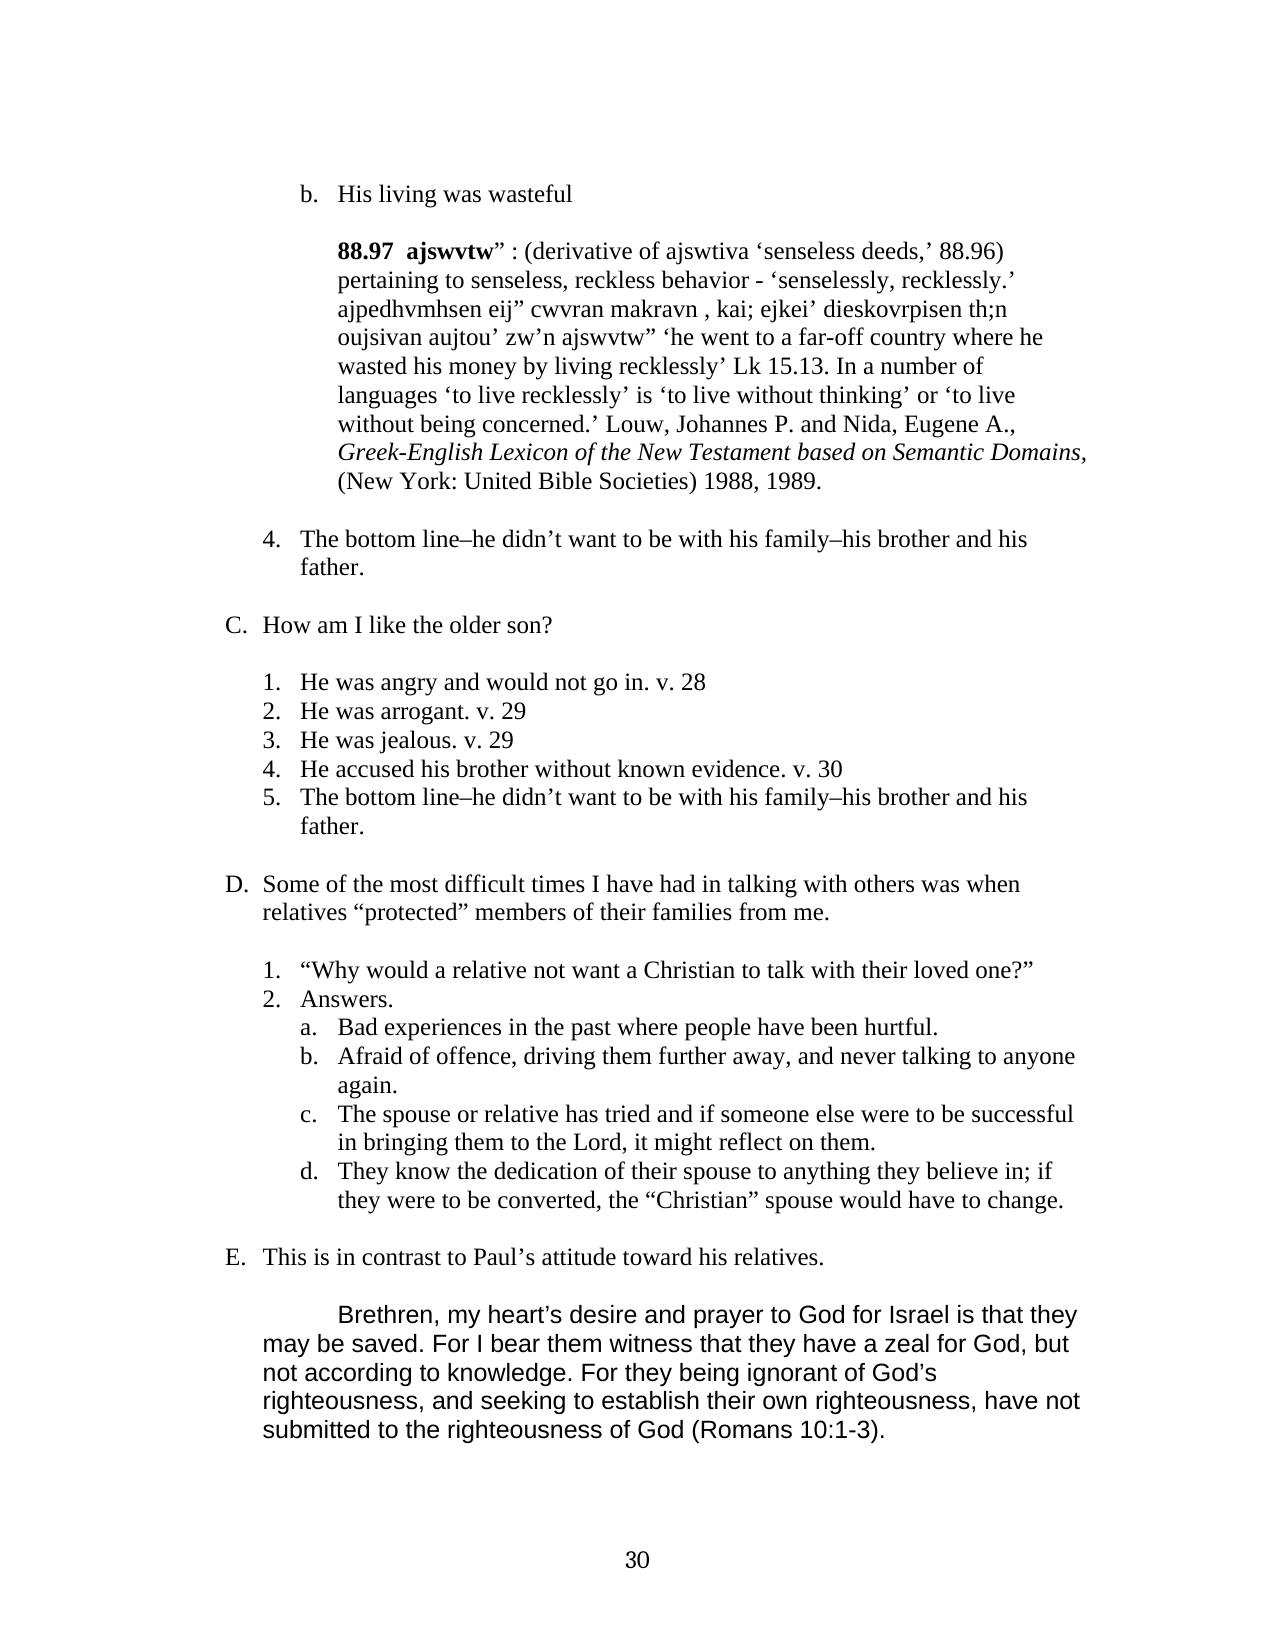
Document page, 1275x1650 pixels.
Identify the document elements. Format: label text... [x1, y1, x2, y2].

list He was arrogant. v. 29 [262, 696, 1087, 725]
list Bad experiences in the past where people have been hurtful. [300, 1012, 1087, 1041]
list The spouse or relative has tried and if someone else were to be successful in bringing them to the Lord, it might reflect on them. [300, 1099, 1087, 1156]
list He was angry and would not go in. v. 28 [262, 667, 1087, 696]
list The bottom line–he didn’t want to be with his family–his brother and his father. [262, 782, 1087, 840]
list His living was wasteful [300, 179, 1087, 207]
list They know the dedication of their spouse to anything they believe in; if they were to be converted, the “Christian” spouse would have to change. [300, 1156, 1087, 1214]
list “Why would a relative not want a Christian to talk with their loved one?” [262, 955, 1087, 984]
list Answers. [262, 984, 1087, 1012]
list This is in contrast to Paul’s attitude toward his relatives. [225, 1242, 1087, 1271]
text Brethren, my heart’s desire and prayer to God for Israel is that they may be saved. For I bear them witness that they have a zeal for God, but not according to knowledge. For they being ignorant of God’s righteousness, and seeking to establish their own righteousness, have not submitted to the righteousness of God (Romans 10:1-3). [262, 1300, 1087, 1444]
list Afraid of offence, driving them further away, and never talking to anyone again. [300, 1041, 1087, 1099]
list Some of the most difficult times I have had in talking with others was when relatives “protected” members of their families from me. [225, 869, 1087, 926]
list He was jealous. v. 29 [262, 725, 1087, 754]
list How am I like the older son? [225, 610, 1087, 639]
list The bottom line–he didn’t want to be with his family–his brother and his father. [262, 524, 1087, 581]
list He accused his brother without known evidence. v. 30 [262, 754, 1087, 782]
text 88.97 ajswvtw” : (derivative of ajswtiva ‘senseless deeds,’ 88.96) pertaining to senseless, reckless behavior - ‘senselessly, recklessly.’ ajpedhvmhsen eij” cwvran makravn , kai; ejkei’ dieskovrpisen th;n oujsivan aujtou’ zw’n ajswvtw” ‘he went to a far-off country where he wasted his money by living recklessly’ Lk 15.13. In a number of languages ‘to live recklessly’ is ‘to live without thinking’ or ‘to live without being concerned.’ Louw, Johannes P. and Nida, Eugene A., Greek-English Lexicon of the New Testament based on Semantic Domains, (New York: United Bible Societies) 1988, 1989. [337, 236, 1087, 495]
